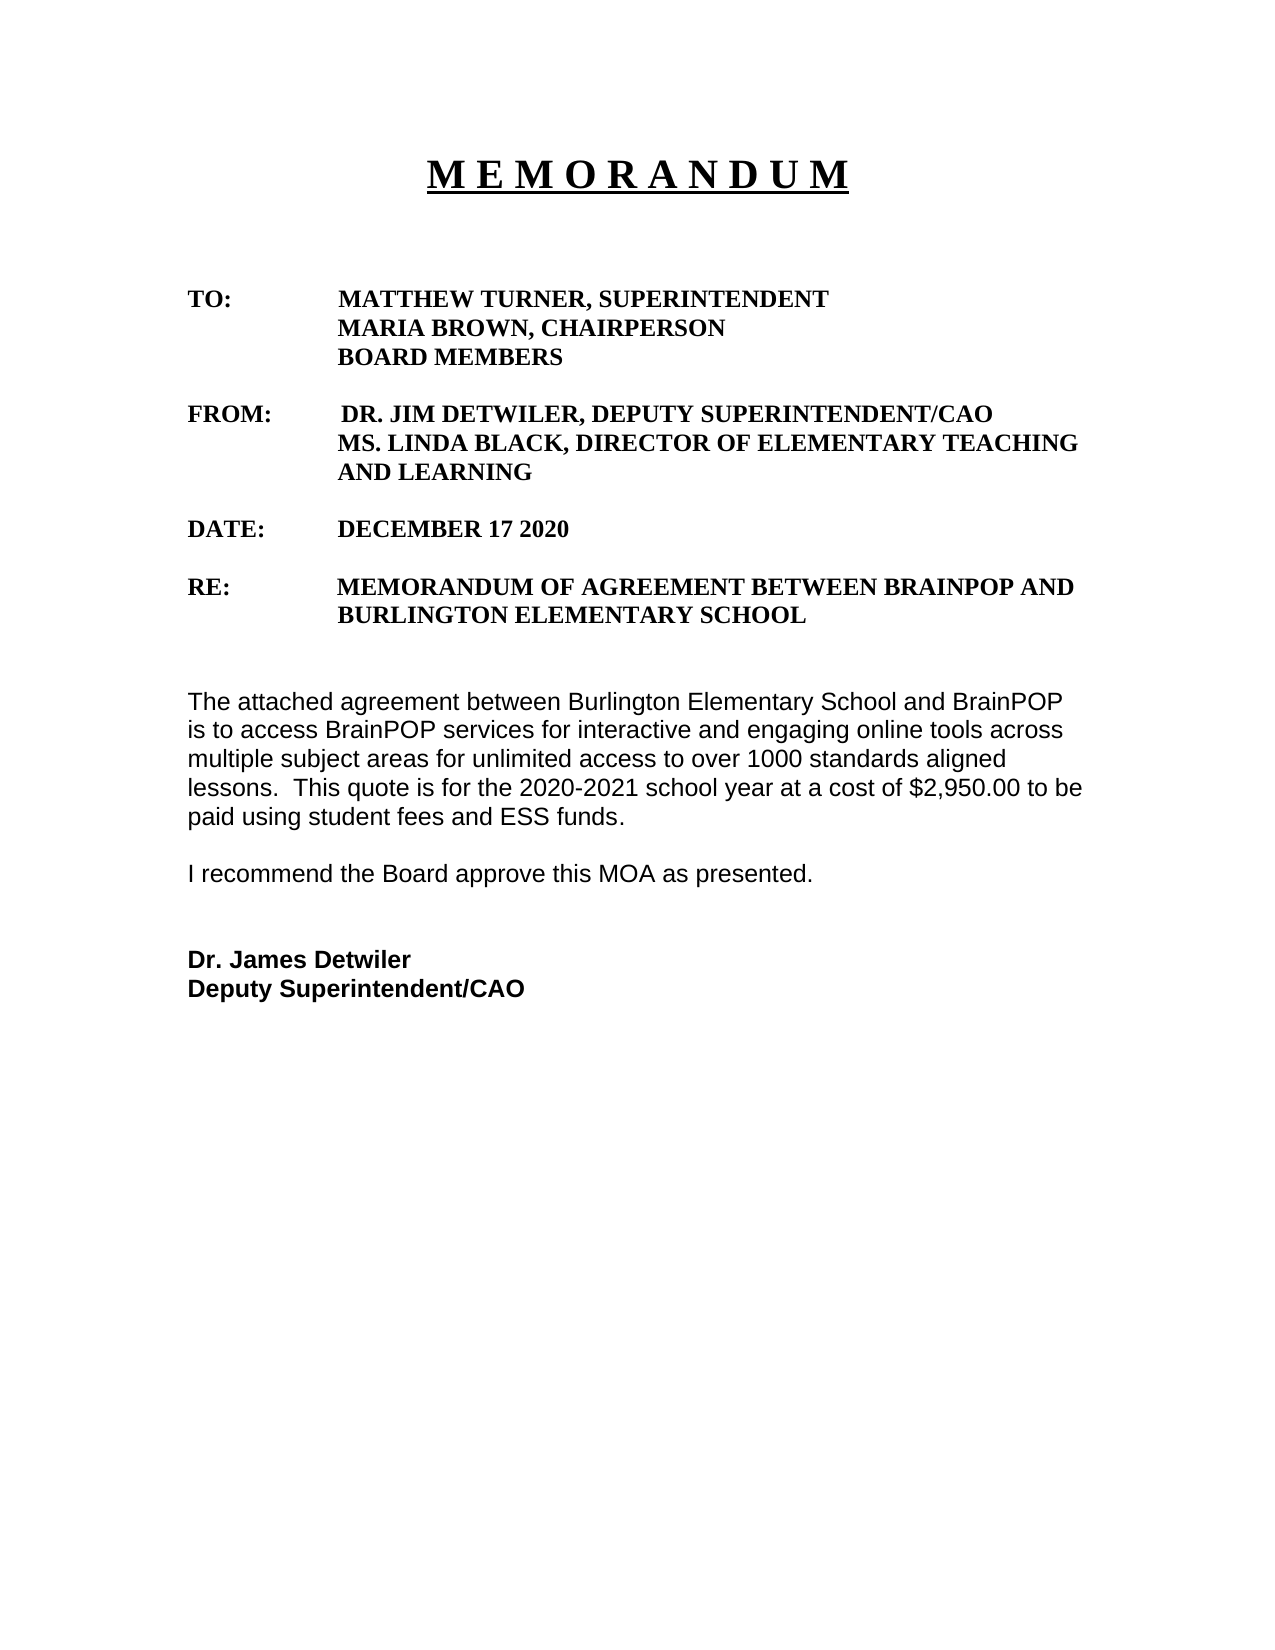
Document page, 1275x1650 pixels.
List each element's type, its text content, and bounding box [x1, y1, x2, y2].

text MARIA BROWN, CHAIRPERSON [187, 313, 1087, 342]
title M E M O R A N D U M [187, 150, 1087, 198]
text BOARD MEMBERS [187, 342, 1087, 370]
text Dr. James Detwiler [187, 945, 1087, 974]
text TO: MATTHEW TURNER, SUPERINTENDENT [187, 284, 1087, 313]
text I recommend the Board approve this MOA as presented. [187, 859, 1087, 888]
text DATE: DECEMBER 17 2020 [187, 514, 1087, 543]
text FROM: DR. JIM DETWILER, DEPUTY SUPERINTENDENT/CAO [187, 399, 1087, 428]
text The attached agreement between Burlington Elementary School and BrainPOP is to access BrainPOP services for interactive and engaging online tools across multiple subject areas for unlimited access to over 1000 standards aligned lessons. This quote is for the 2020-2021 school year at a cost of $2,950.00 to be paid using student fees and ESS funds. [187, 687, 1087, 830]
text Deputy Superintendent/CAO [187, 974, 1087, 1003]
text MS. LINDA BLACK, DIRECTOR OF ELEMENTARY TEACHING AND LEARNING [337, 428, 1087, 485]
text RE: MEMORANDUM OF AGREEMENT BETWEEN BRAINPOP AND BURLINGTON ELEMENTARY SCHOOL [187, 572, 1087, 629]
